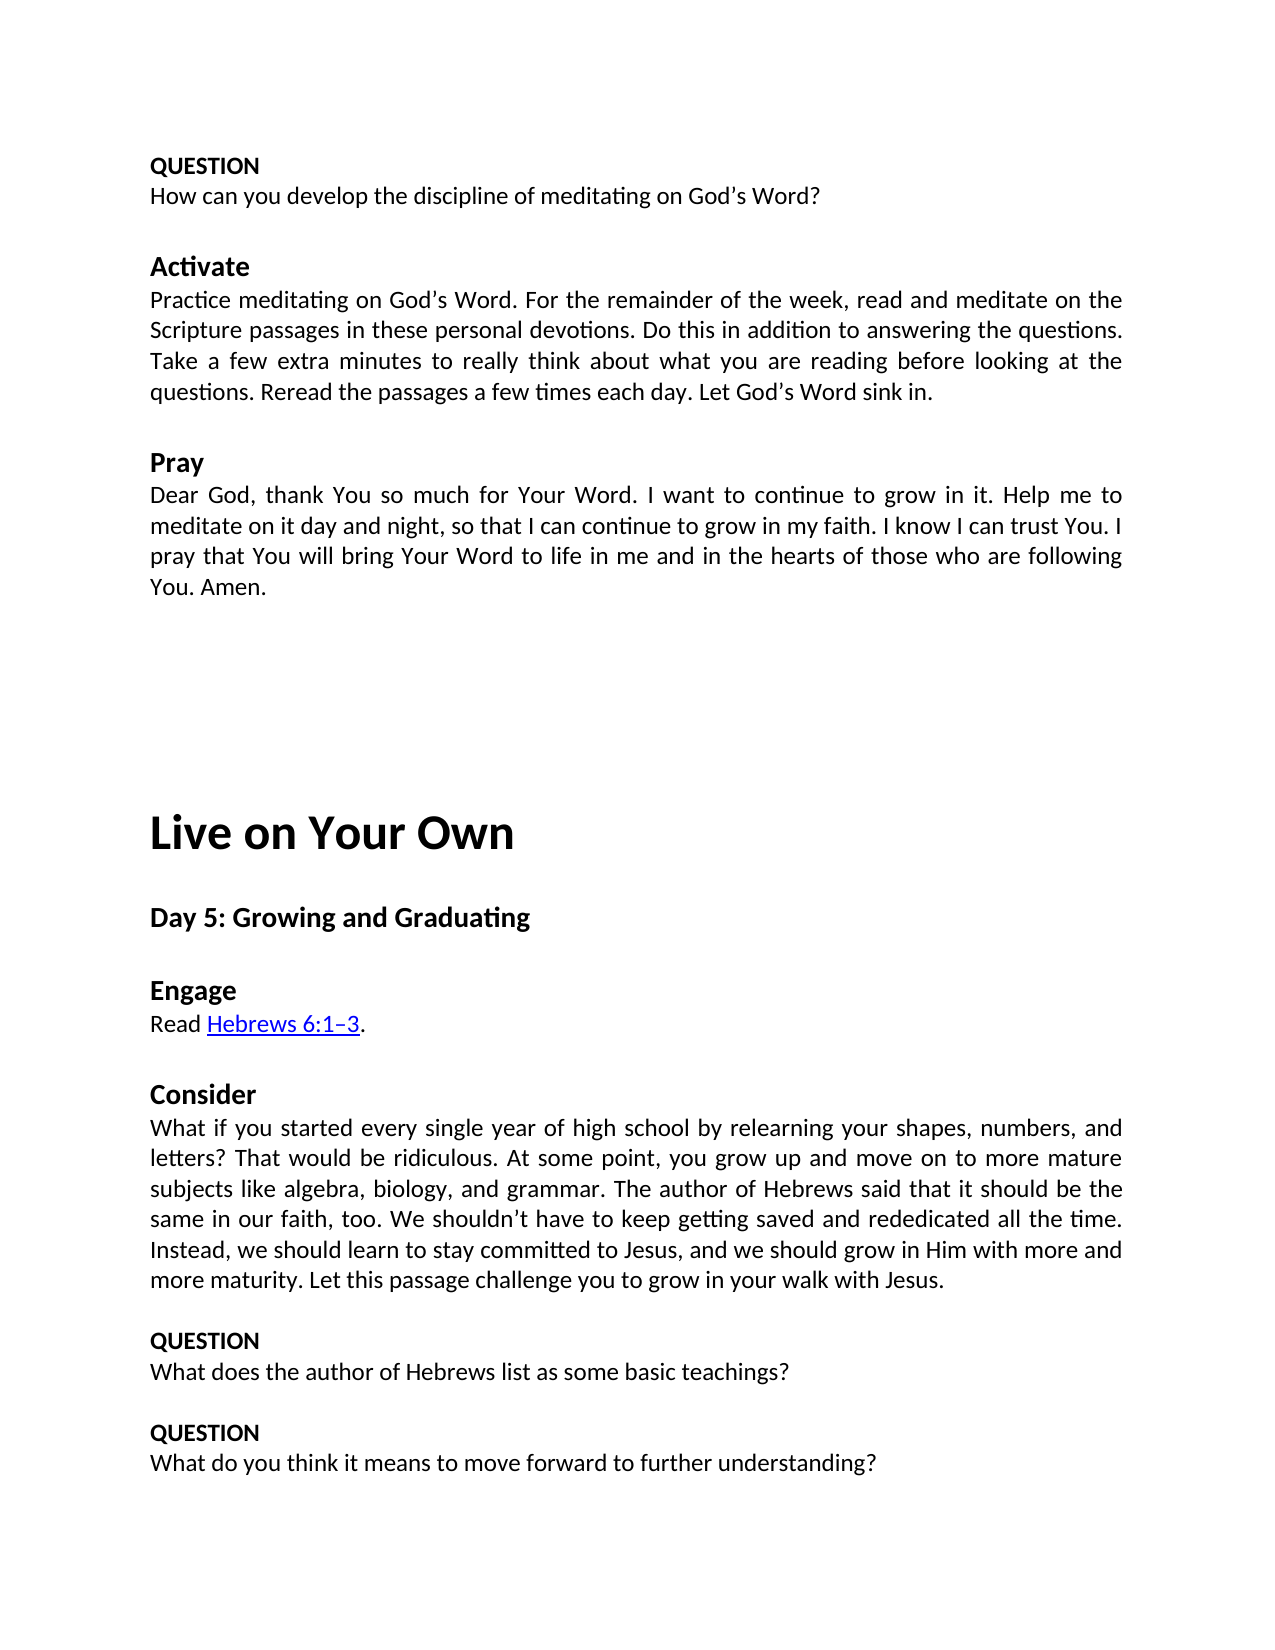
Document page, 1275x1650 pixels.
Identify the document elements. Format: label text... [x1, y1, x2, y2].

text Consider [150, 1076, 1125, 1112]
text Engage [150, 972, 1125, 1008]
text Day 5: Growing and Graduating [150, 899, 1125, 935]
text Activate [150, 248, 1125, 284]
text Read Hebrews 6:1–3. [150, 1008, 1125, 1038]
text Practice meditating on God’s Word. For the remainder of the week, read and meditate on the Scripture passages in these personal devotions. Do this in addition to answering the questions. Take a few extra minutes to really think about what you are reading before looking at the questions. Reread the passages a few times each day. Let God’s Word sink in. [150, 284, 1125, 406]
text Pray [150, 444, 1125, 479]
text Live on Your Own [150, 801, 1125, 862]
table_header QUESTION What does the author of Hebrews list as some basic teachings? [150, 1295, 1050, 1386]
table_header QUESTION What do you think it means to move forward to further understanding? [150, 1417, 1050, 1478]
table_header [150, 150, 1050, 211]
text Dear God, thank You so much for Your Word. I want to continue to grow in it. Help me to meditate on it day and night, so that I can continue to grow in my faith. I know I can trust You. I pray that You will bring Your Word to life in me and in the hearts of those who are following You. Amen. [150, 479, 1125, 601]
text What if you started every single year of high school by relearning your shapes, numbers, and letters? That would be ridiculous. At some point, you grow up and move on to more mature subjects like algebra, biology, and grammar. The author of Hebrews said that it should be the same in our faith, too. We shouldn’t have to keep getting saved and rededicated all the time. Instead, we should learn to stay committed to Jesus, and we should grow in Him with more and more maturity. Let this passage challenge you to grow in your walk with Jesus. [150, 1112, 1125, 1295]
